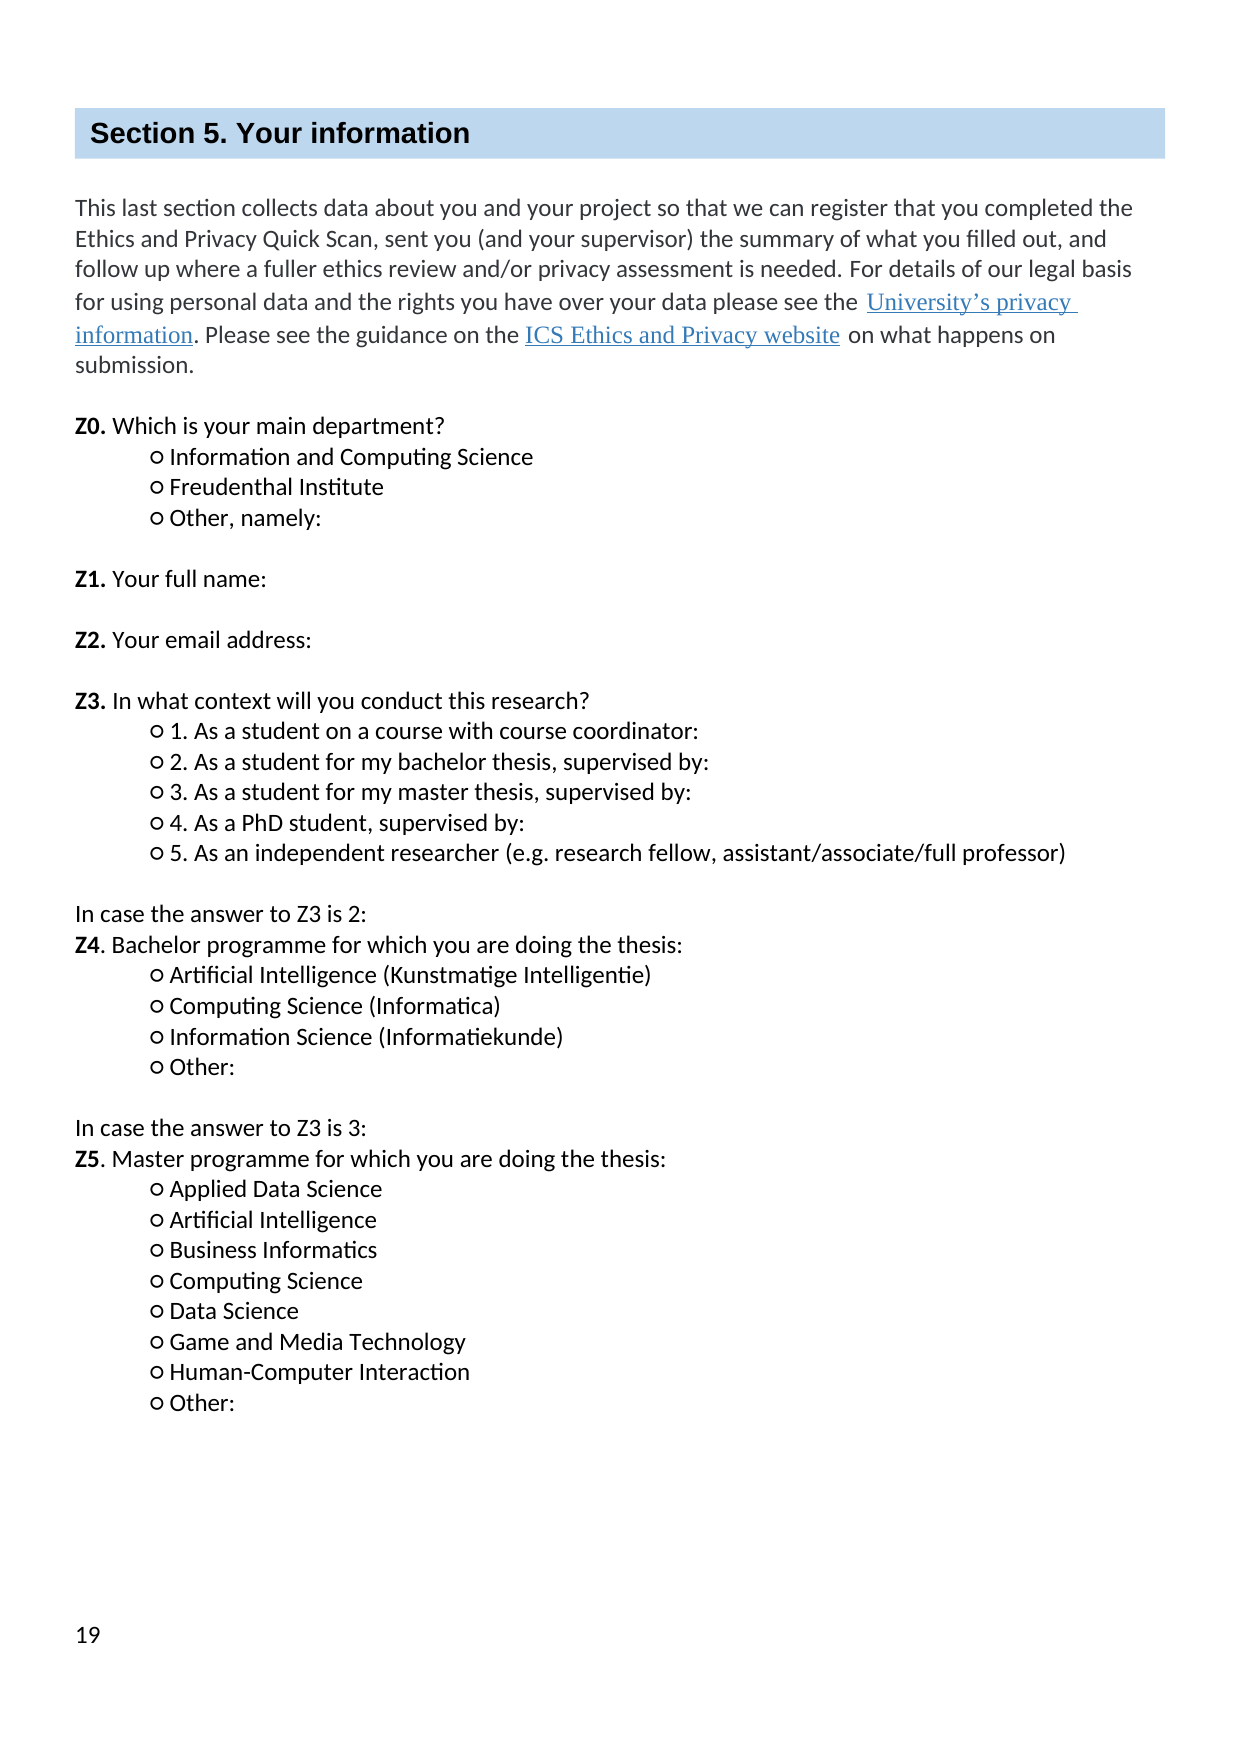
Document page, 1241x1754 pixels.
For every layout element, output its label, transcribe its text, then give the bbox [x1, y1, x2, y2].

list ○ Computing Science [150, 1265, 1165, 1295]
list ○ Artificial Intelligence (Kunstmatige Intelligentie) [150, 960, 1165, 990]
text In case the answer to Z3 is 2: [75, 899, 1165, 929]
text This last section collects data about you and your project so that we can register that you completed the Ethics and Privacy Quick Scan, sent you (and your supervisor) the summary of what you filled out, and follow up where a fuller ethics review and/or privacy assessment is needed. For details of our legal basis for using personal data and the rights you have over your data please see the University’s privacy information. Please see the guidance on the ICS Ethics and Privacy website on what happens on submission. [75, 192, 1165, 380]
list Z0. Which is your main department? [75, 410, 1165, 441]
list ○ 4. As a PhD student, supervised by: [150, 807, 1165, 838]
list ○ Computing Science (Informatica) [150, 990, 1165, 1021]
list ○ Artificial Intelligence [150, 1204, 1165, 1234]
list Z3. In what context will you conduct this research? [75, 685, 1165, 716]
text Z5. Master programme for which you are doing the thesis: [75, 1143, 1165, 1173]
list ○ Data Science [150, 1295, 1165, 1326]
list ○ Human-Computer Interaction [150, 1356, 1165, 1387]
text Z4. Bachelor programme for which you are doing the thesis: [75, 929, 1165, 960]
list ○ Other: [150, 1387, 1165, 1417]
list ○ Other, namely: [150, 502, 1165, 532]
list Z1. Your full name: [75, 563, 1165, 593]
list ○ 3. As a student for my master thesis, supervised by: [150, 777, 1165, 807]
list ○ Game and Media Technology [150, 1326, 1165, 1356]
list ○ Information and Computing Science [150, 441, 1165, 471]
list ○ Other: [150, 1051, 1165, 1082]
list ○ 1. As a student on a course with course coordinator: [150, 716, 1165, 746]
list ○ Information Science (Informatiekunde) [150, 1021, 1165, 1051]
list ○ Freudenthal Institute [150, 471, 1165, 502]
list ○ 5. As an independent researcher (e.g. research fellow, assistant/associate/full professor) [150, 838, 1165, 868]
list ○ Business Informatics [150, 1234, 1165, 1265]
list Z2. Your email address: [75, 624, 1165, 654]
list ○ 2. As a student for my bachelor thesis, supervised by: [150, 746, 1165, 777]
text In case the answer to Z3 is 3: [75, 1112, 1165, 1143]
list ○ Applied Data Science [150, 1173, 1165, 1204]
